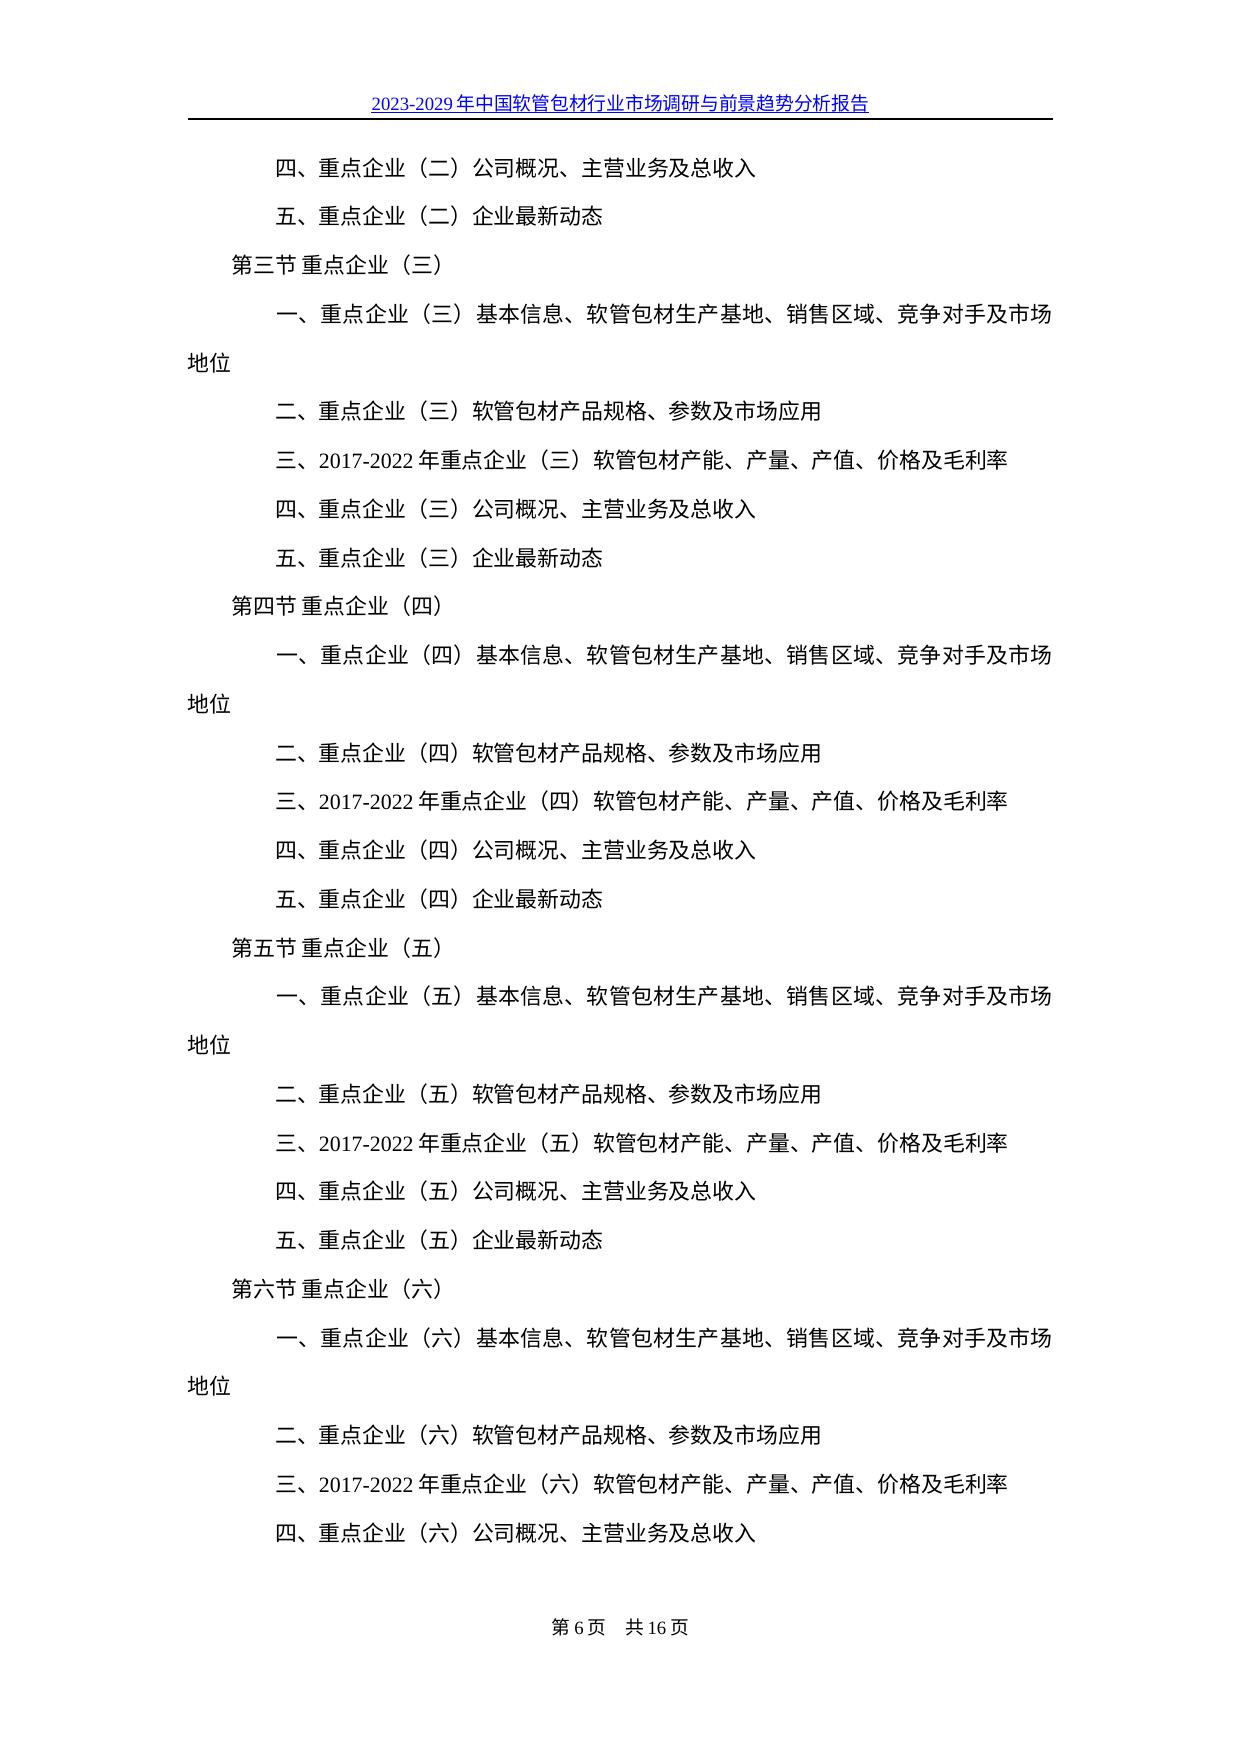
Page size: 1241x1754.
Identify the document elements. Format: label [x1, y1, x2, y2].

text [187, 150, 1053, 1548]
